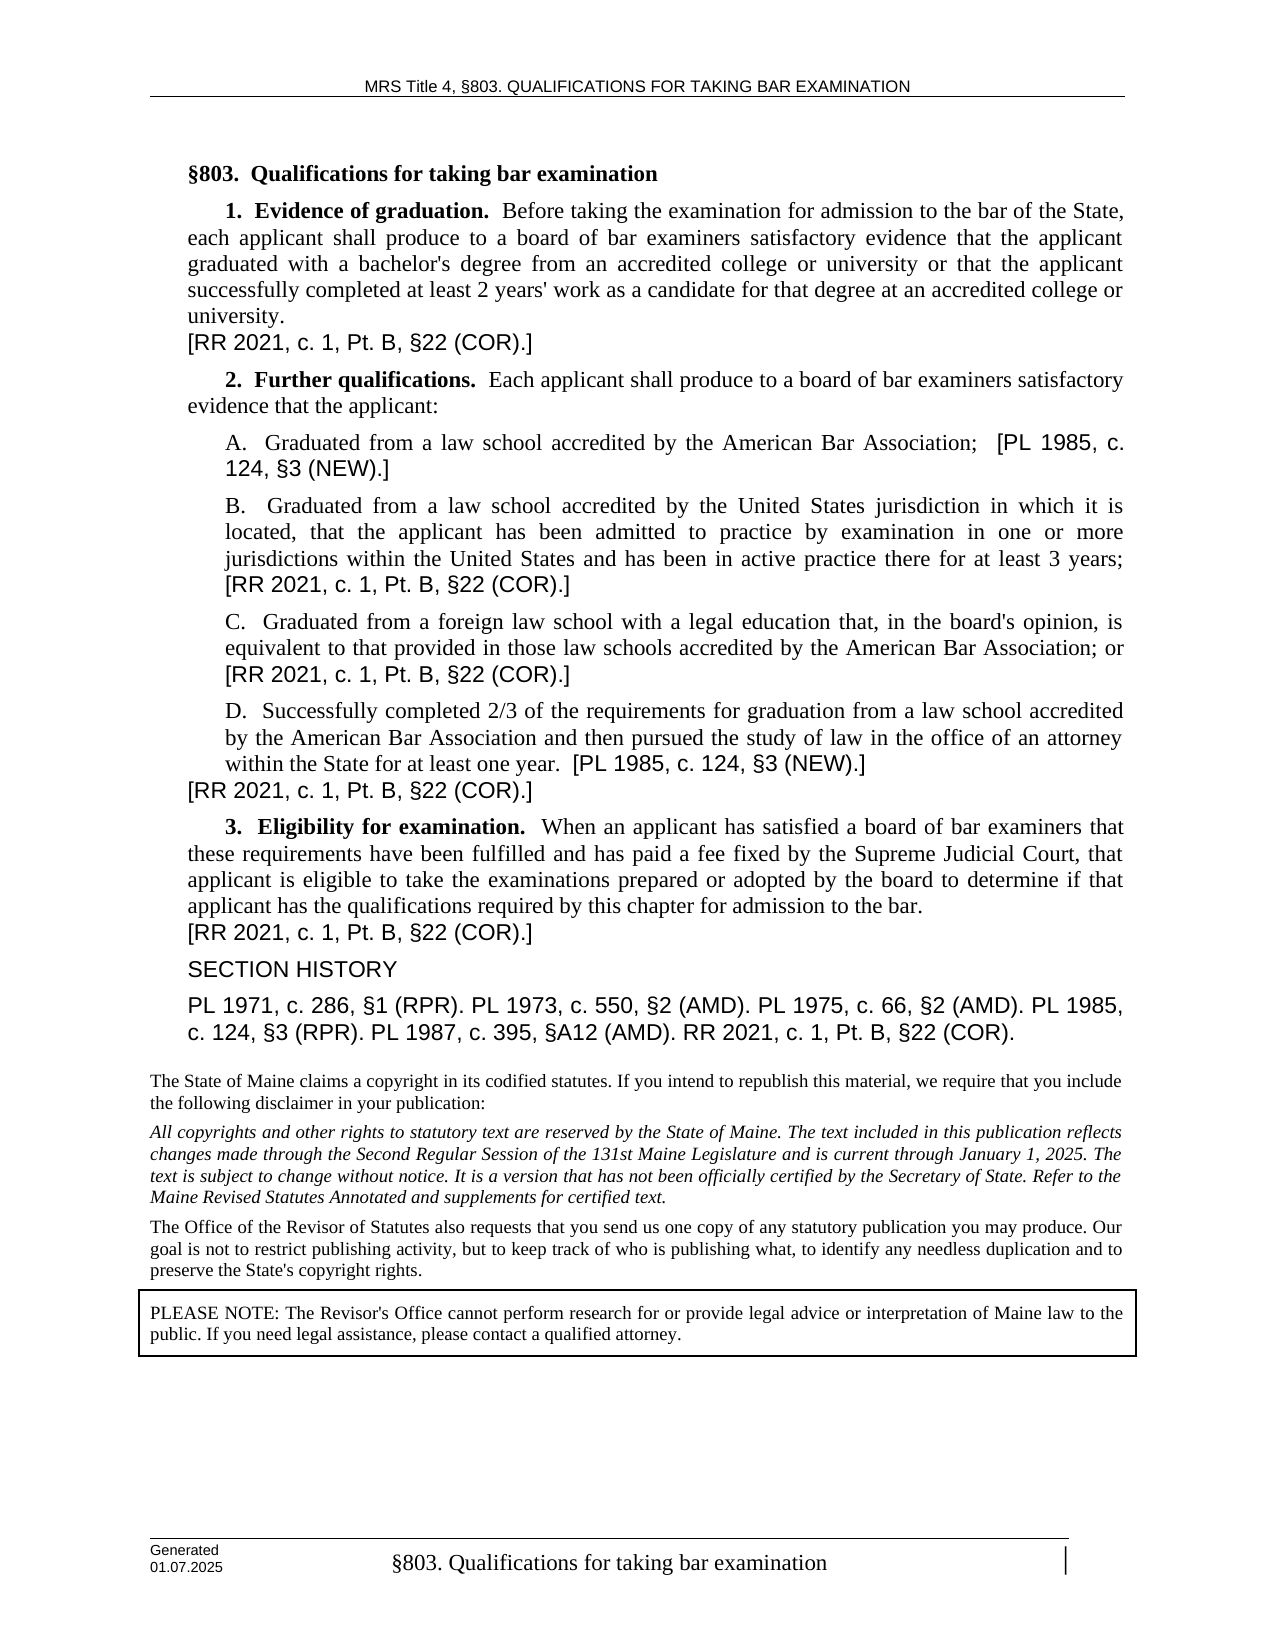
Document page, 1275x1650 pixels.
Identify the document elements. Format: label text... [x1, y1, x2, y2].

text All copyrights and other rights to statutory text are reserved by the State of Maine. The text included in this publication reflects changes made through the Second Regular Session of the 131st Maine Legislature and is current through January 1, 2025 . The text is subject to change without notice. It is a version that has not been officially certified by the Secretary of State. Refer to the Maine Revised Statutes Annotated and supplements for certified text. [150, 1121, 1125, 1208]
text PL 1971, c. 286, §1 (RPR). PL 1973, c. 550, §2 (AMD). PL 1975, c. 66, §2 (AMD). PL 1985, c. 124, §3 (RPR). PL 1987, c. 395, §A12 (AMD). RR 2021, c. 1, Pt. B, §22 (COR). [187, 992, 1125, 1045]
text §803. Qualifications for taking bar examination [187, 160, 1125, 187]
text C. Graduated from a foreign law school with a legal education that, in the board's opinion, is equivalent to that provided in those law schools accredited by the American Bar Association; or [RR 2021, c. 1, Pt. B, §22 (COR).] [225, 608, 1125, 687]
text A. Graduated from a law school accredited by the American Bar Association; [PL 1985, c. 124, §3 (NEW).] [225, 429, 1125, 482]
text The Office of the Revisor of Statutes also requests that you send us one copy of any statutory publication you may produce. Our goal is not to restrict publishing activity, but to keep track of who is publishing what, to identify any needless duplication and to preserve the State's copyright rights. [150, 1216, 1125, 1281]
text B. Graduated from a law school accredited by the United States jurisdiction in which it is located, that the applicant has been admitted to practice by examination in one or more jurisdictions within the United States and has been in active practice there for at least 3 years; [RR 2021, c. 1, Pt. B, §22 (COR).] [225, 492, 1125, 597]
text The State of Maine claims a copyright in its codified statutes. If you intend to republish this material, we require that you include the following disclaimer in your publication: [150, 1070, 1125, 1113]
text SECTION HISTORY [187, 956, 1125, 982]
text 1. Evidence of graduation. Before taking the examination for admission to the bar of the State, each applicant shall produce to a board of bar examiners satisfactory evidence that the applicant graduated with a bachelor's degree from an accredited college or university or that the applicant successfully completed at least 2 years' work as a candidate for that degree at an accredited college or university. [187, 197, 1125, 329]
text D. Successfully completed 2/3 of the requirements for graduation from a law school accredited by the American Bar Association and then pursued the study of law in the office of an attorney within the State for at least one year. [PL 1985, c. 124, §3 (NEW).] [225, 697, 1125, 777]
text [RR 2021, c. 1, Pt. B, §22 (COR).] [187, 777, 1125, 803]
text 2. Further qualifications. Each applicant shall produce to a board of bar examiners satisfactory evidence that the applicant: [187, 366, 1125, 418]
text [RR 2021, c. 1, Pt. B, §22 (COR).] [187, 329, 1125, 355]
text 3. Eligibility for examination. When an applicant has satisfied a board of bar examiners that these requirements have been fulfilled and has paid a fee fixed by the Supreme Judicial Court, that applicant is eligible to take the examinations prepared or adopted by the board to determine if that applicant has the qualifications required by this chapter for admission to the bar. [187, 813, 1125, 919]
text PLEASE NOTE: The Revisor's Office cannot perform research for or provide legal advice or interpretation of Maine law to the public. If you need legal assistance, please contact a qualified attorney. [140, 1291, 1135, 1355]
text [RR 2021, c. 1, Pt. B, §22 (COR).] [187, 919, 1125, 945]
